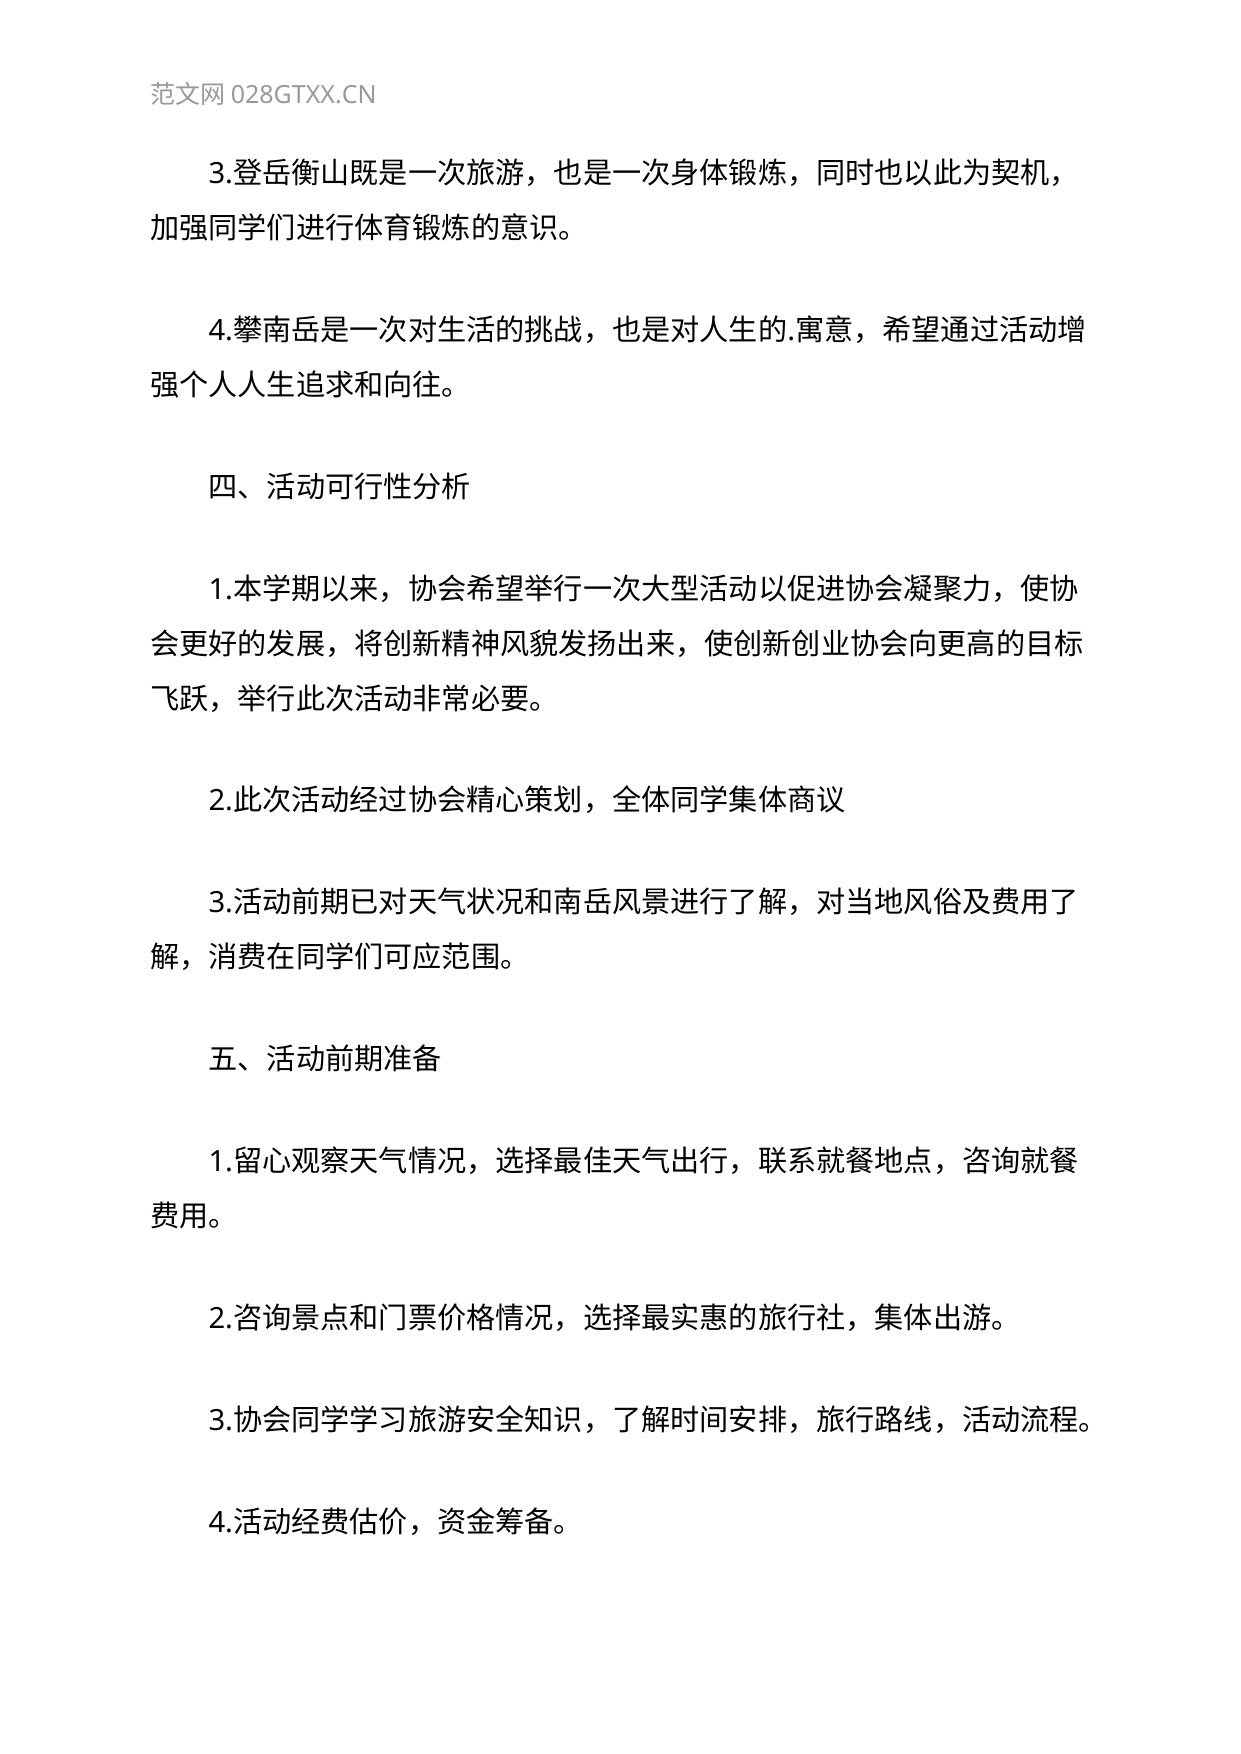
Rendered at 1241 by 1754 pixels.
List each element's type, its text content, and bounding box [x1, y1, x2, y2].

text 3.活动前期已对天气状况和南岳风景进行了解，对当地风俗及费用了解，消费在同学们可应范围。 [150, 879, 1090, 976]
text 2.咨询景点和门票价格情况，选择最实惠的旅行社，集体出游。 [150, 1294, 1090, 1337]
text 四、活动可行性分析 [150, 463, 1090, 506]
text 3.协会同学学习旅游安全知识，了解时间安排，旅行路线，活动流程。 [150, 1396, 1090, 1439]
text 2.此次活动经过协会精心策划，全体同学集体商议 [150, 777, 1090, 819]
text 3.登岳衡山既是一次旅游，也是一次身体锻炼，同时也以此为契机，加强同学们进行体育锻炼的意识。 [150, 150, 1090, 247]
text 1.本学期以来，协会希望举行一次大型活动以促进协会凝聚力，使协会更好的发展，将创新精神风貌发扬出来，使创新创业协会向更高的目标飞跃，举行此次活动非常必要。 [150, 565, 1090, 717]
text 4.攀南岳是一次对生活的挑战，也是对人生的.寓意，希望通过活动增强个人人生追求和向往。 [150, 307, 1090, 404]
text 4.活动经费估价，资金筹备。 [150, 1498, 1090, 1541]
text 1.留心观察天气情况，选择最佳天气出行，联系就餐地点，咨询就餐费用。 [150, 1137, 1090, 1235]
text 五、活动前期准备 [150, 1036, 1090, 1078]
